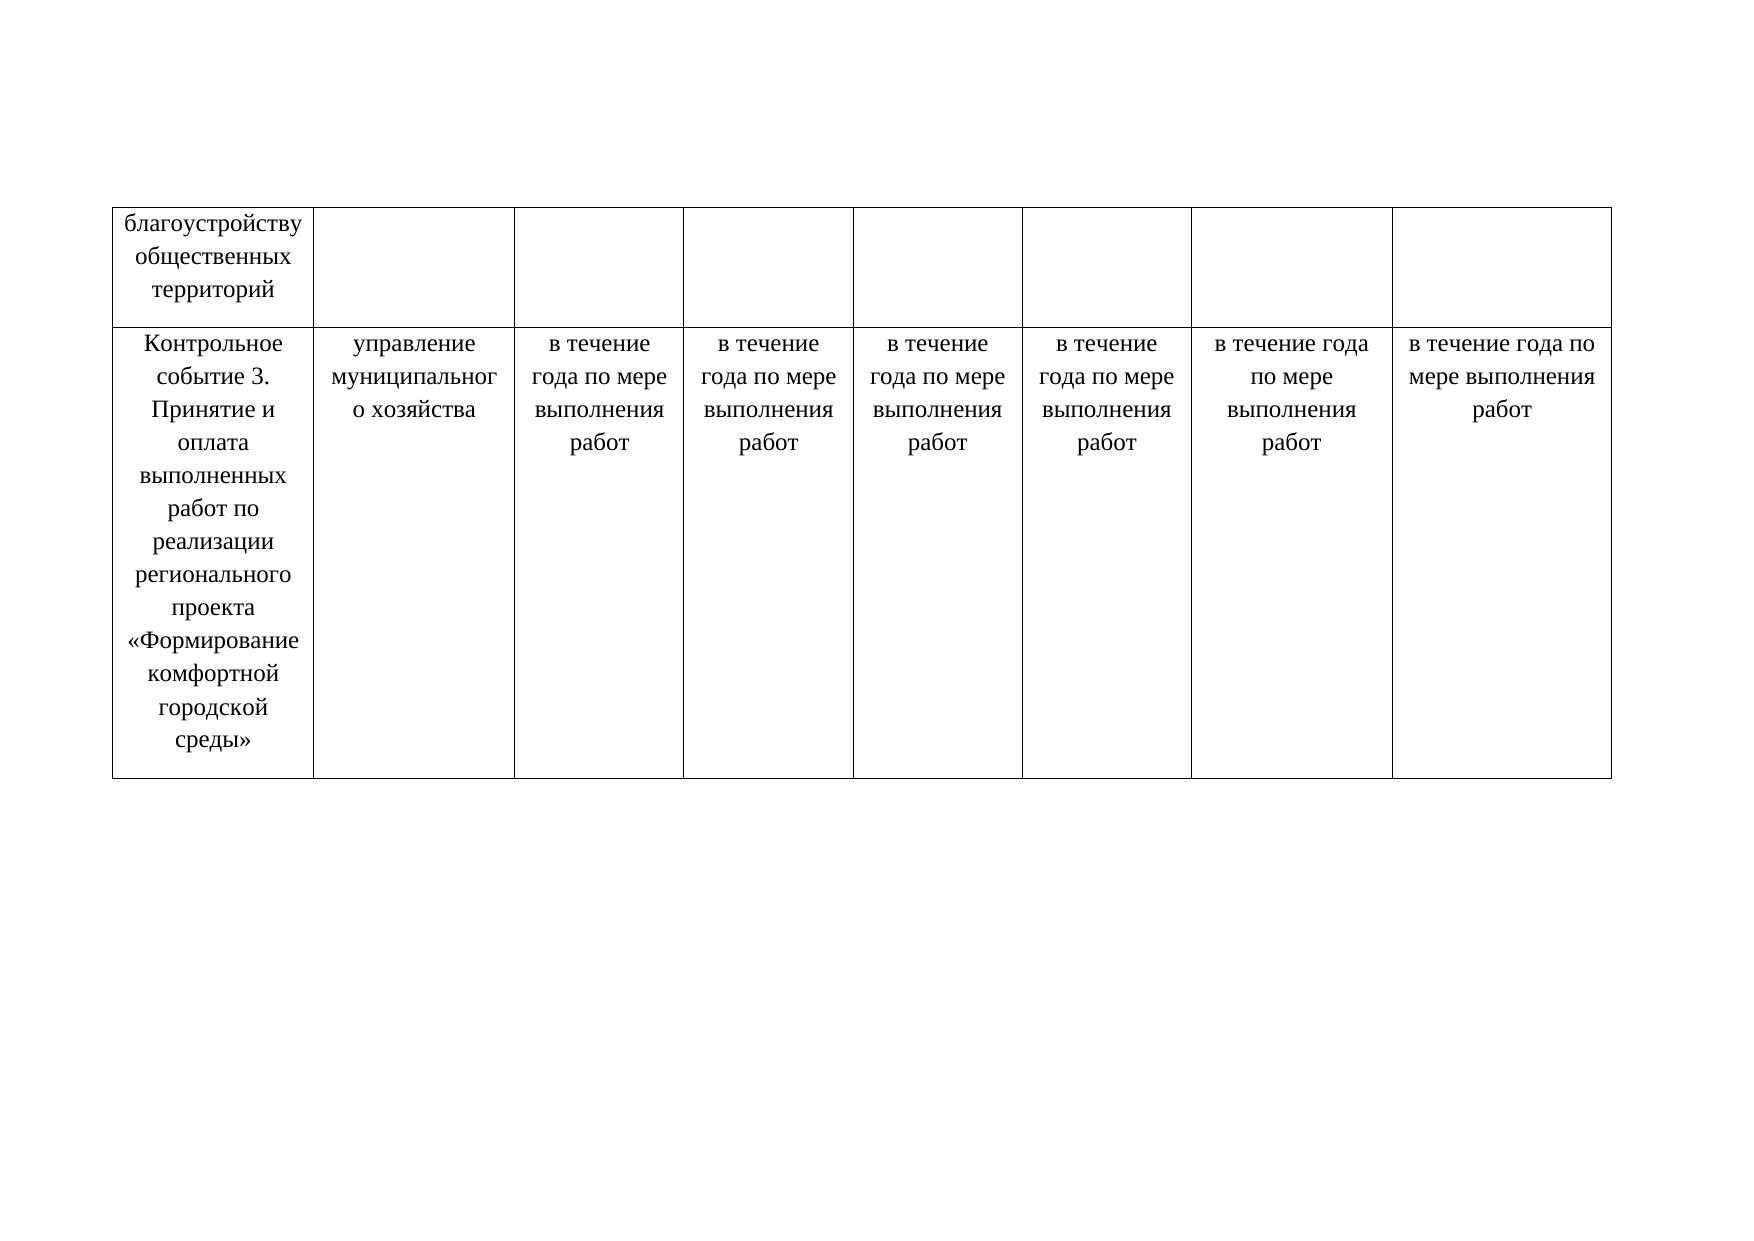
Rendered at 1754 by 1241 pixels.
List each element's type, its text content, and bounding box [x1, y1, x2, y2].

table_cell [1393, 208, 1611, 327]
table_cell управление муниципального хозяйства [314, 328, 514, 778]
table_cell в течение года по мере выполнения работ [1192, 328, 1392, 778]
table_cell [113, 208, 313, 327]
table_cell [515, 208, 683, 327]
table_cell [1023, 208, 1191, 327]
table_cell Контрольное событие 3. Принятие и оплата выполненных работ по реализации регионального проекта «Формирование комфортной городской среды» [113, 328, 313, 778]
table_cell в течение года по мере выполнения работ [1393, 328, 1611, 778]
table_cell в течение года по мере выполнения работ [515, 328, 683, 778]
table_cell в течение года по мере выполнения работ [1023, 328, 1191, 778]
table_cell в течение года по мере выполнения работ [854, 328, 1022, 778]
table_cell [314, 208, 514, 327]
table_cell в течение года по мере выполнения работ [684, 328, 853, 778]
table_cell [854, 208, 1022, 327]
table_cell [1192, 208, 1392, 327]
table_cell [684, 208, 853, 327]
